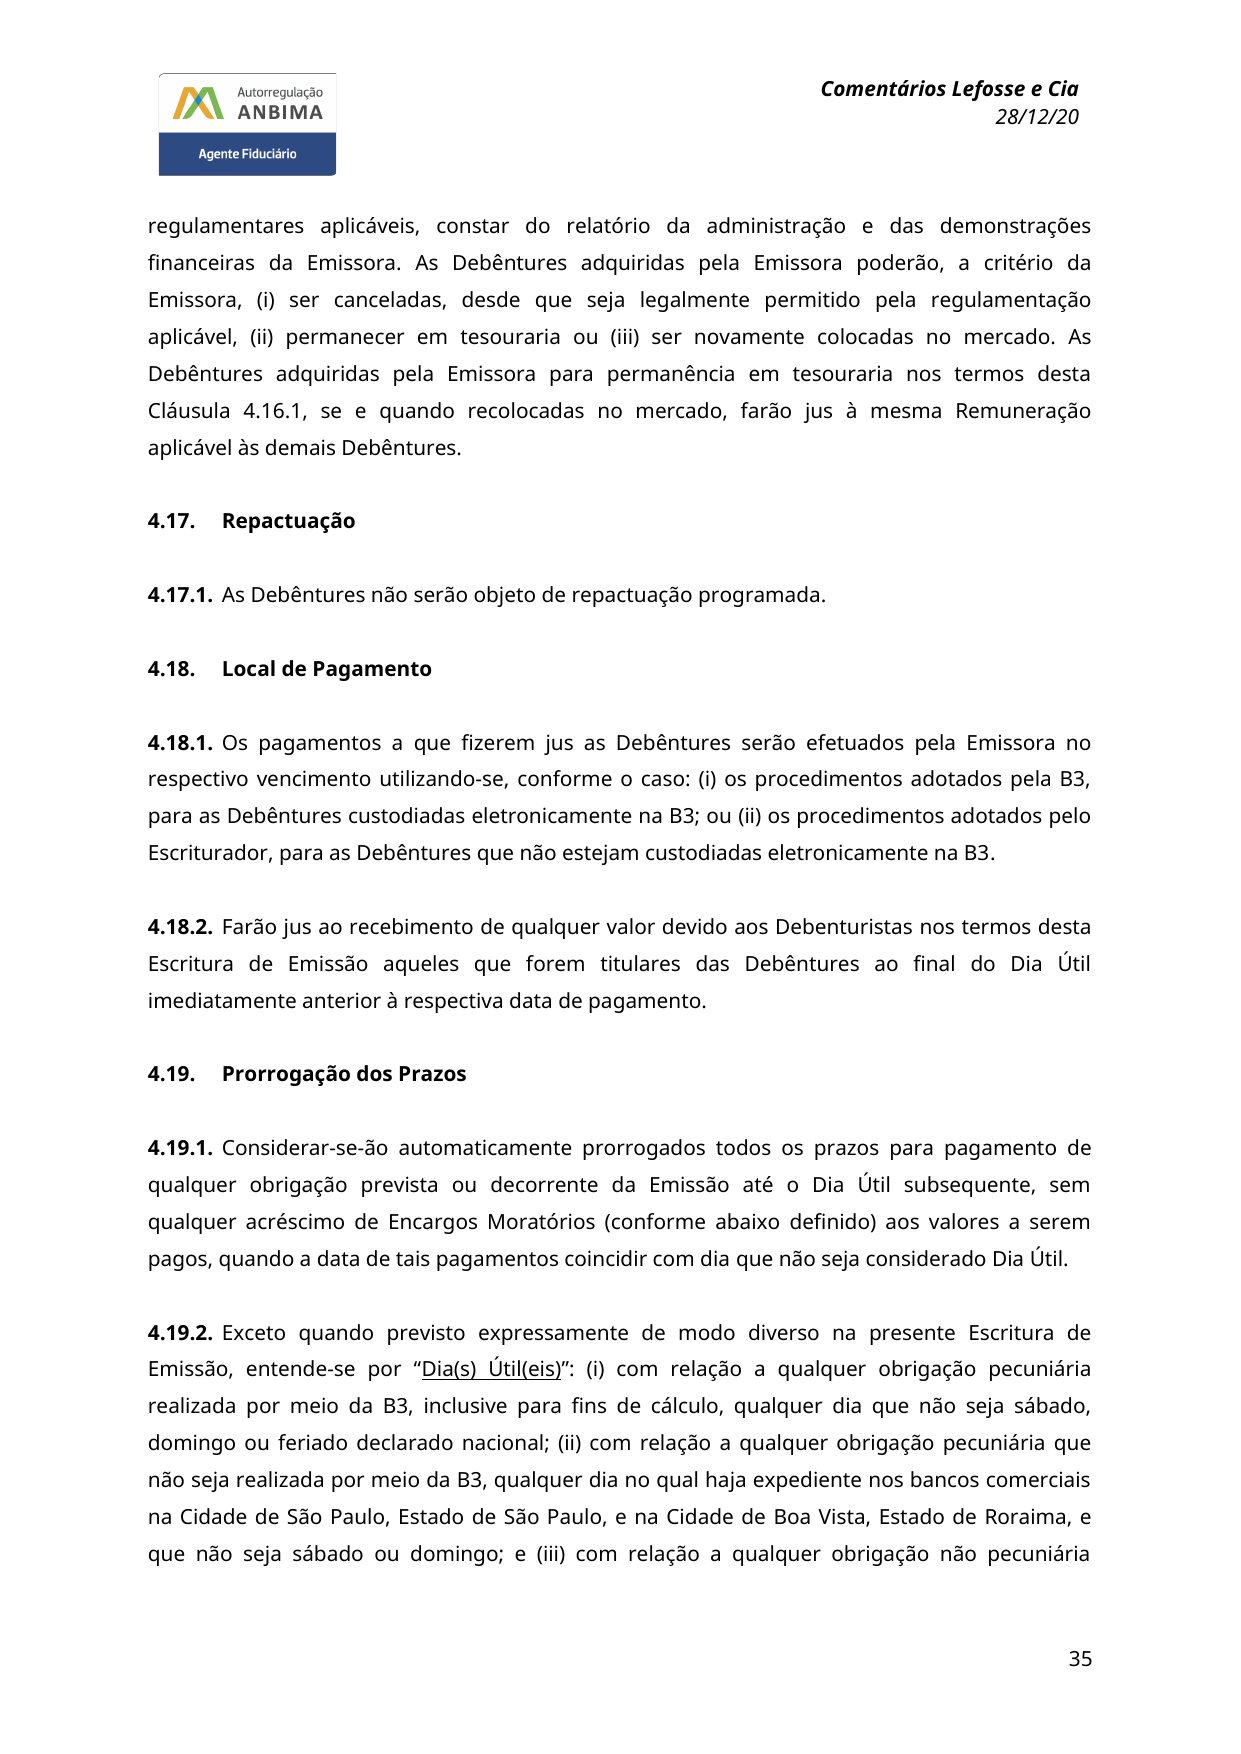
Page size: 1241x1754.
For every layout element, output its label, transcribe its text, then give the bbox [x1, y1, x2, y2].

text Local de Pagamento [148, 654, 1092, 682]
text Farão jus ao recebimento de qualquer valor devido aos Debenturistas nos termos desta Escritura de Emissão aqueles que forem titulares das Debêntures ao final do Dia Útil imediatamente anterior à respectiva data de pagamento. [148, 912, 1092, 1014]
text Considerar-se-ão automaticamente prorrogados todos os prazos para pagamento de qualquer obrigação prevista ou decorrente da Emissão até o Dia Útil subsequente, sem qualquer acréscimo de Encargos Moratórios (conforme abaixo definido) aos valores a serem pagos, quando a data de tais pagamentos coincidir com dia que não seja considerado Dia Útil. [148, 1133, 1092, 1272]
text Repactuação [148, 506, 1092, 535]
text Prorrogação dos Prazos [148, 1059, 1092, 1088]
picture [158, 73, 337, 176]
text As Debêntures não serão objeto de repactuação programada. [148, 580, 1092, 608]
text Os pagamentos a que fizerem jus as Debêntures serão efetuados pela Emissora no respectivo vencimento utilizando-se, conforme o caso: (i) os procedimentos adotados pela B3, para as Debêntures custodiadas eletronicamente na B3; ou (ii) os procedimentos adotados pelo Escriturador, para as Debêntures que não estejam custodiadas eletronicamente na B3. [148, 728, 1092, 867]
